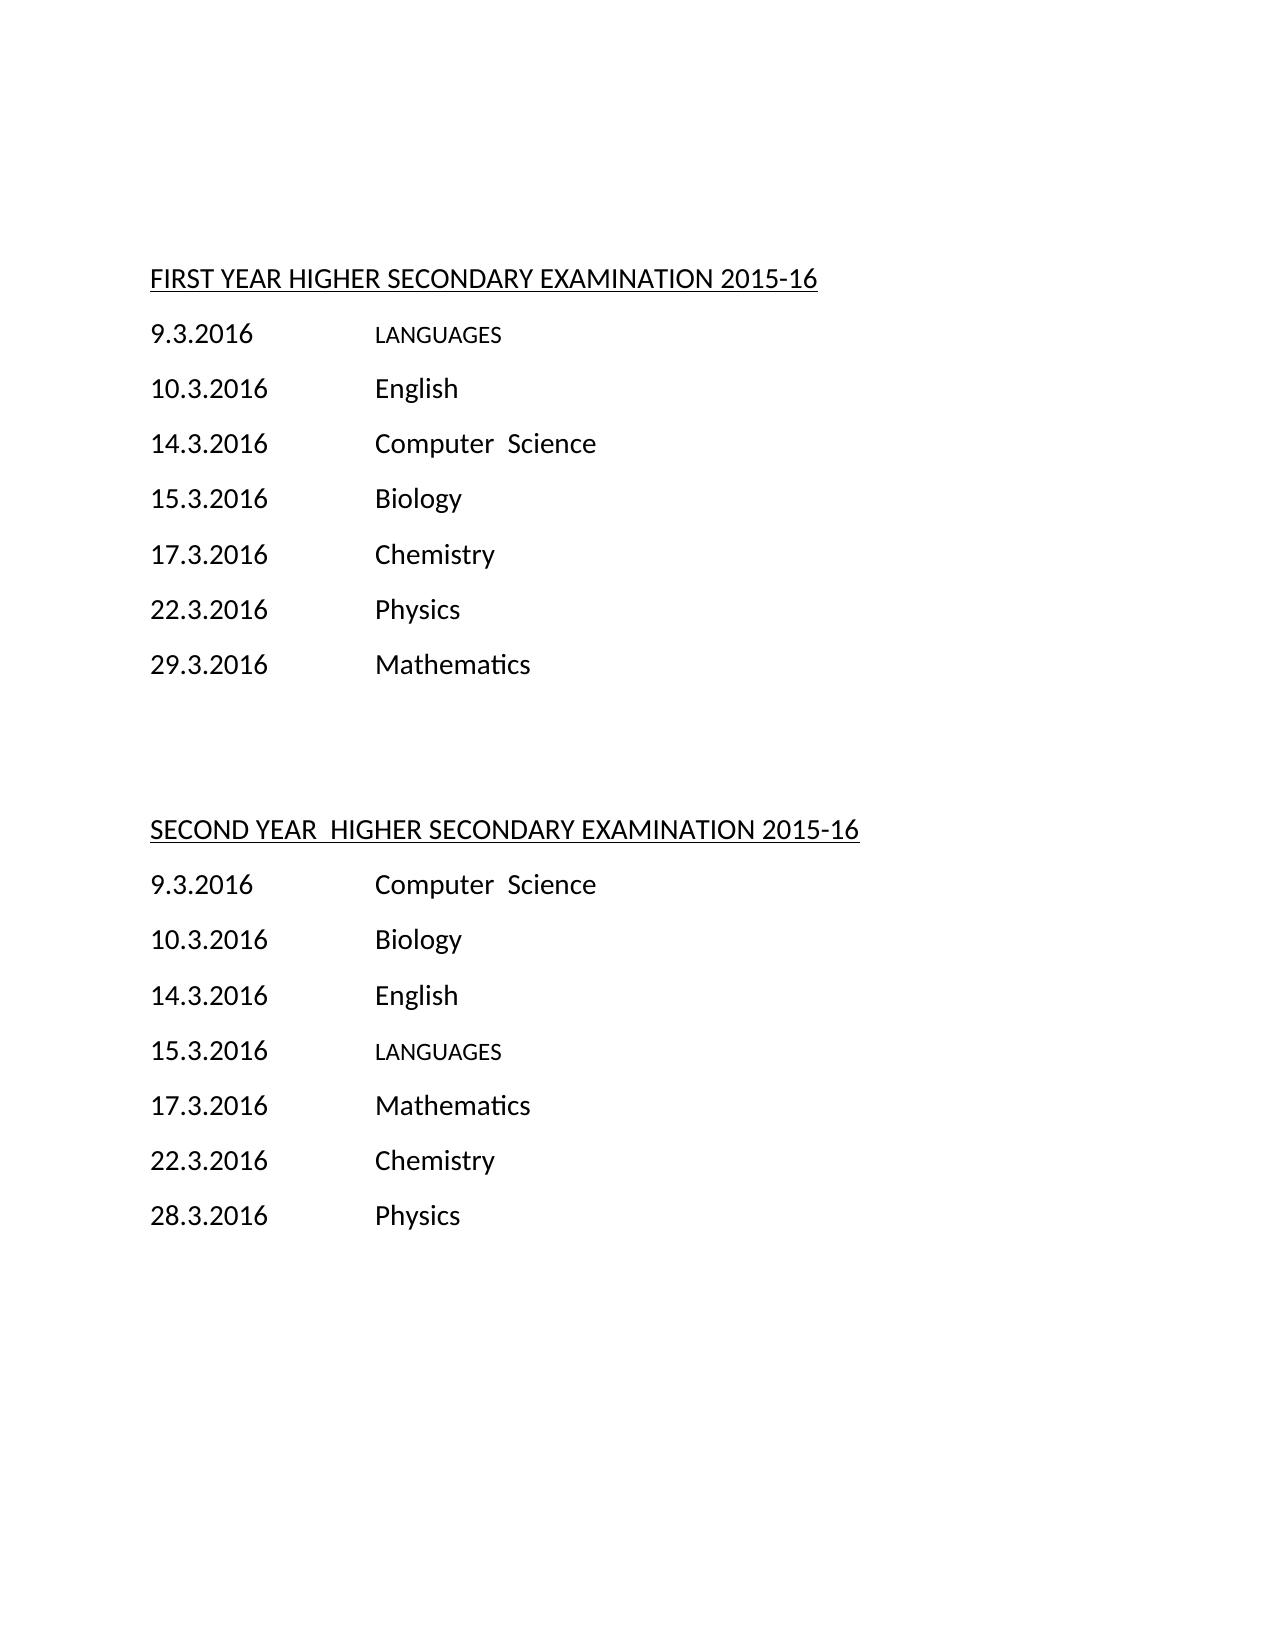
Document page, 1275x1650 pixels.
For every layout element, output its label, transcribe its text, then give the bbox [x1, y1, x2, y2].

text 15.3.2016 Biology [150, 481, 1125, 516]
text 22.3.2016 Physics [150, 591, 1125, 626]
text 14.3.2016 Computer Science [150, 426, 1125, 461]
text 29.3.2016 Mathematics [150, 646, 1125, 682]
text 22.3.2016 Chemistry [150, 1142, 1125, 1177]
text 10.3.2016 Biology [150, 921, 1125, 957]
text FIRST YEAR HIGHER SECONDARY EXAMINATION 2015-16 [150, 260, 1125, 296]
text 15.3.2016 LANGUAGES [150, 1032, 1125, 1067]
text 17.3.2016 Chemistry [150, 536, 1125, 571]
text 17.3.2016 Mathematics [150, 1087, 1125, 1122]
text 9.3.2016 Computer Science [150, 866, 1125, 902]
text 10.3.2016 English [150, 370, 1125, 406]
text 28.3.2016 Physics [150, 1197, 1125, 1233]
text 14.3.2016 English [150, 977, 1125, 1012]
text 9.3.2016 LANGUAGES [150, 315, 1125, 351]
text SECOND YEAR HIGHER SECONDARY EXAMINATION 2015-16 [150, 811, 1125, 847]
